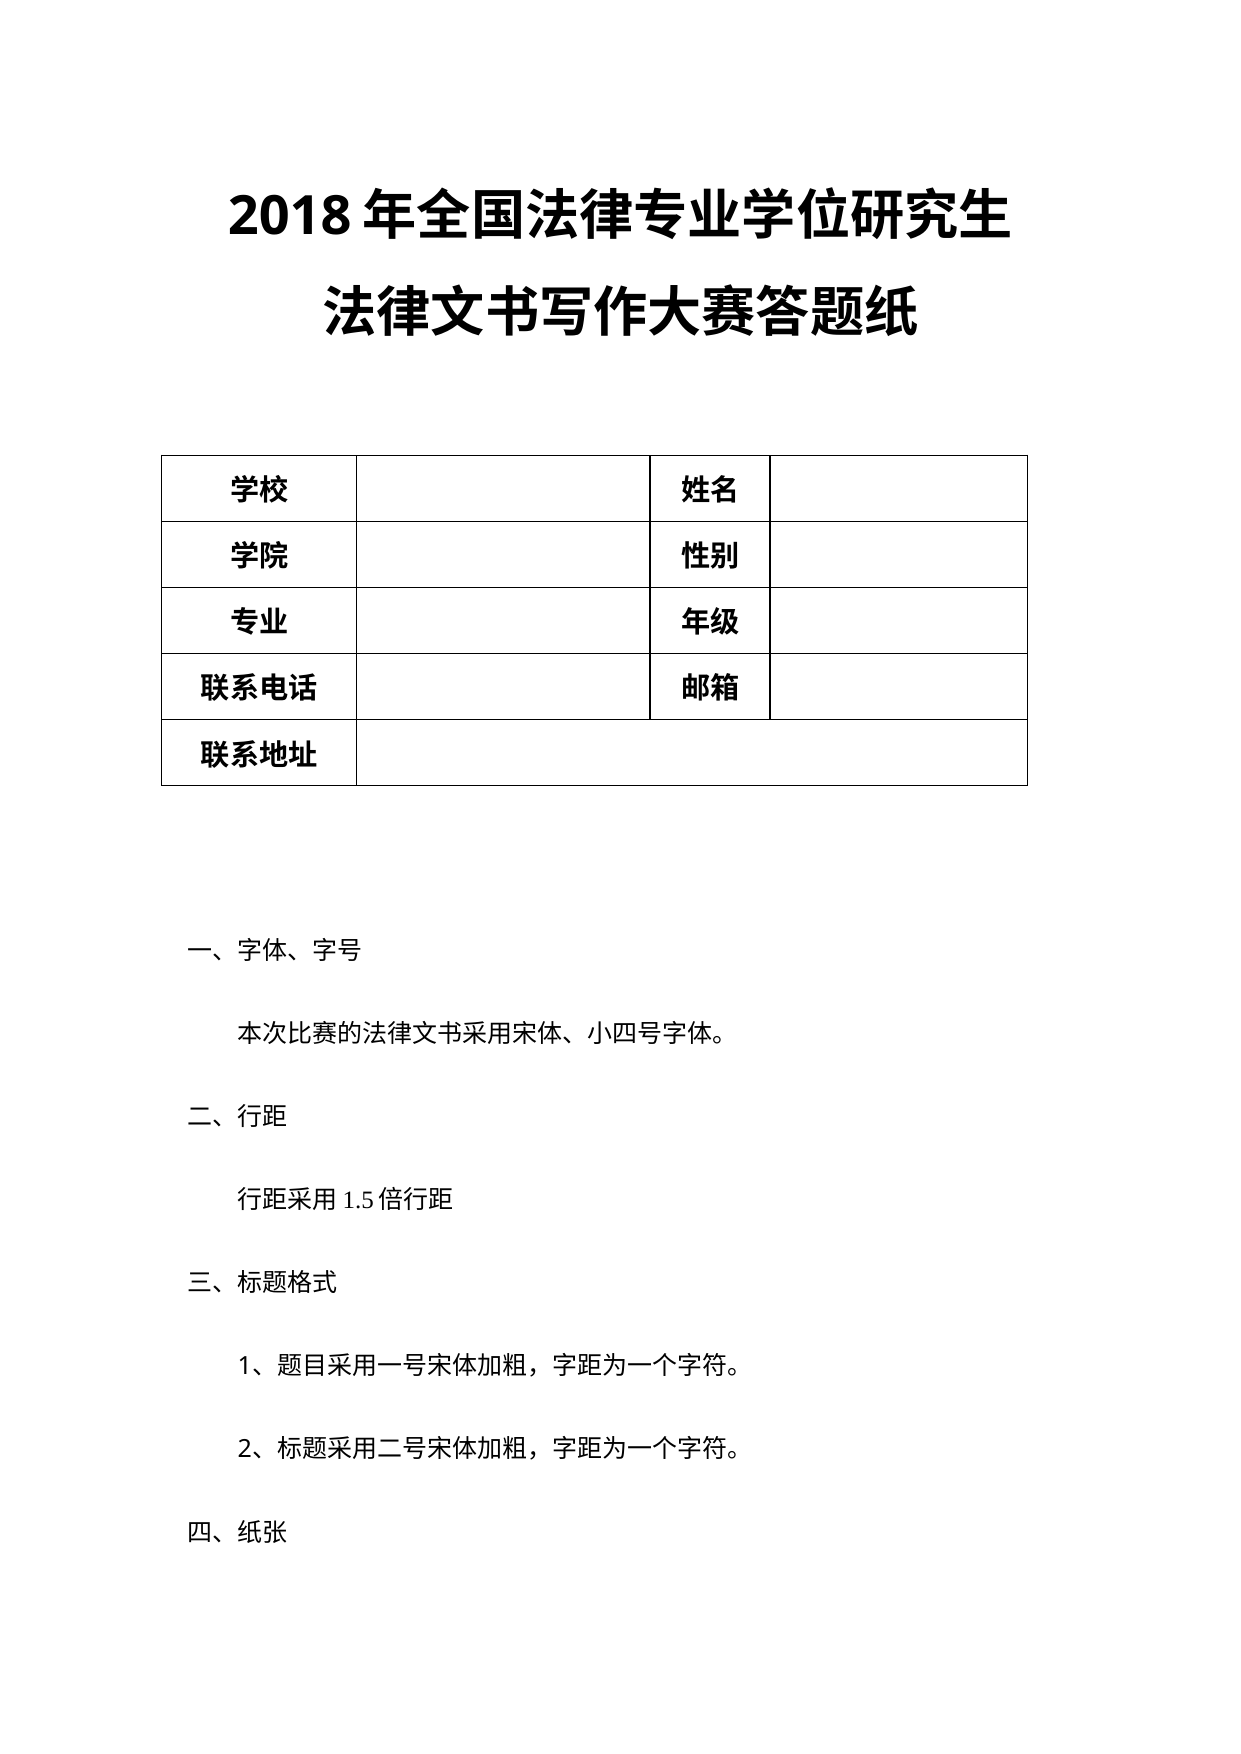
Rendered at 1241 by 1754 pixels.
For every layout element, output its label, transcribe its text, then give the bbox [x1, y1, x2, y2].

table_header 学校 [162, 456, 356, 521]
table_cell [771, 654, 1027, 719]
text 法律文书写作大赛答题纸 [187, 259, 1053, 357]
table_cell 学院 [162, 522, 356, 587]
table_header [771, 456, 1027, 521]
table_cell [771, 522, 1027, 587]
text 2、标题采用二号宋体加粗，字距为一个字符。 [187, 1414, 1053, 1479]
text 二、行距 [187, 1082, 1053, 1147]
table_cell 邮箱 [651, 654, 769, 719]
text 一、字体、字号 [187, 916, 1053, 981]
table_cell [357, 720, 1027, 785]
text 三、标题格式 [187, 1248, 1053, 1313]
table_cell [357, 588, 649, 653]
table_cell 年级 [651, 588, 769, 653]
table_header 姓名 [651, 456, 769, 521]
text 四、纸张 [187, 1498, 1053, 1563]
table_cell 联系地址 [162, 720, 356, 785]
text 本次比赛的法律文书采用宋体、小四号字体。 [187, 999, 1053, 1064]
table_cell [357, 522, 649, 587]
text 1、题目采用一号宋体加粗，字距为一个字符。 [187, 1331, 1053, 1396]
text 2018年全国法律专业学位研究生 [187, 162, 1053, 259]
table_cell 联系电话 [162, 654, 356, 719]
text 行距采用1.5倍行距 [187, 1165, 1053, 1230]
table_cell [357, 654, 649, 719]
table_cell 专业 [162, 588, 356, 653]
table_cell [771, 588, 1027, 653]
table_cell 性别 [651, 522, 769, 587]
table_header [357, 456, 649, 521]
